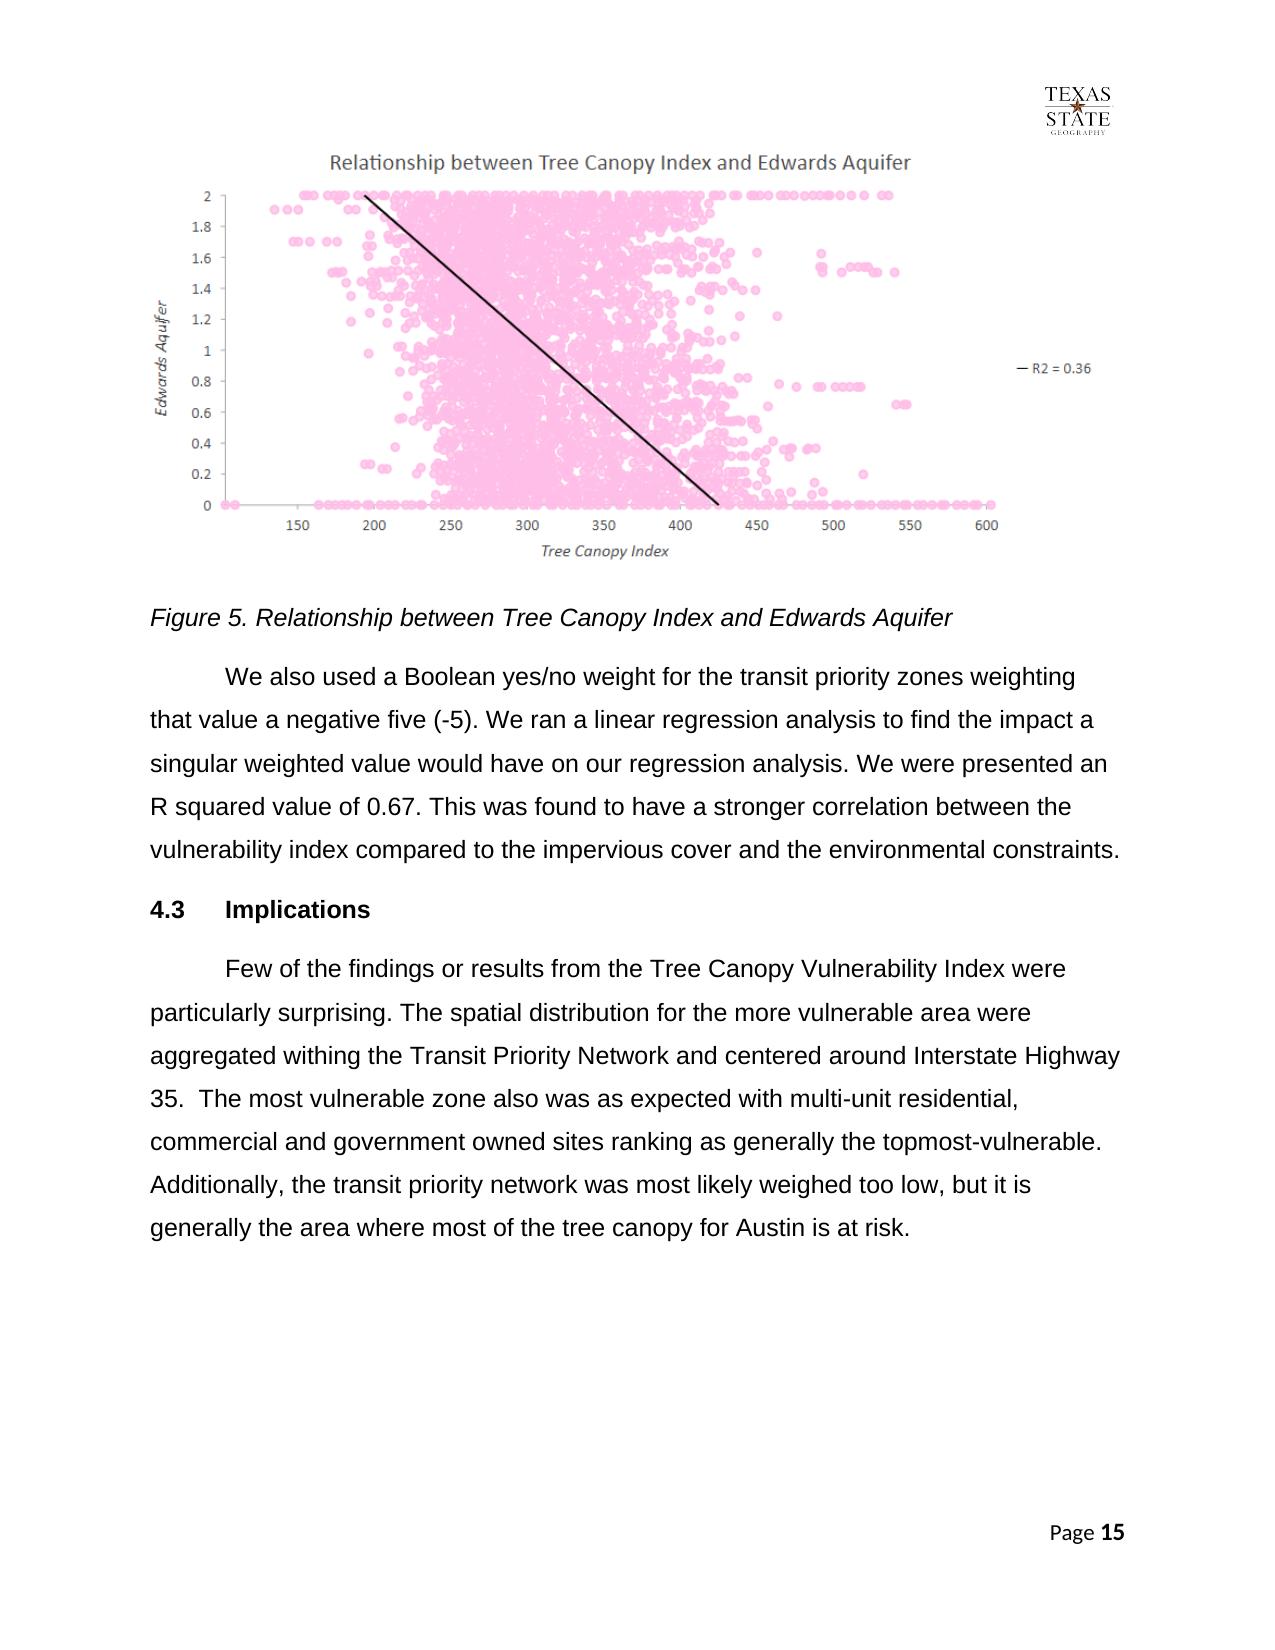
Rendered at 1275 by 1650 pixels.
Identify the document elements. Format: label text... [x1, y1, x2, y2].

picture [1029, 75, 1125, 148]
picture [150, 150, 1125, 589]
text After running a linear regression on the impervious cover, we ran linear regressions on our environmental constraints. One of these environmental constraints was the Edwards Aquifer. Our results showed a R squared value of 0.36. This also indicated a loosely correlated value between the constraint and our vulnerability index.Figure 5. Relationship between Tree Canopy Index and Edwards Aquifer [150, 589, 1125, 631]
text 4.3 Implications [150, 894, 1125, 923]
text We also used a Boolean yes/no weight for the transit priority zones weighting that value a negative five (-5). We ran a linear regression analysis to find the impact a singular weighted value would have on our regression analysis. We were presented an R squared value of 0.67. This was found to have a stronger correlation between the vulnerability index compared to the impervious cover and the environmental constraints. [150, 662, 1125, 863]
text Few of the findings or results from the Tree Canopy Vulnerability Index were particularly surprising. The spatial distribution for the more vulnerable area were aggregated withing the Transit Priority Network and centered around Interstate Highway 35. The most vulnerable zone also was as expected with multi-unit residential, commercial and government owned sites ranking as generally the topmost-vulnerable. Additionally, the transit priority network was most likely weighed too low, but it is generally the area where most of the tree canopy for Austin is at risk. [150, 954, 1125, 1242]
